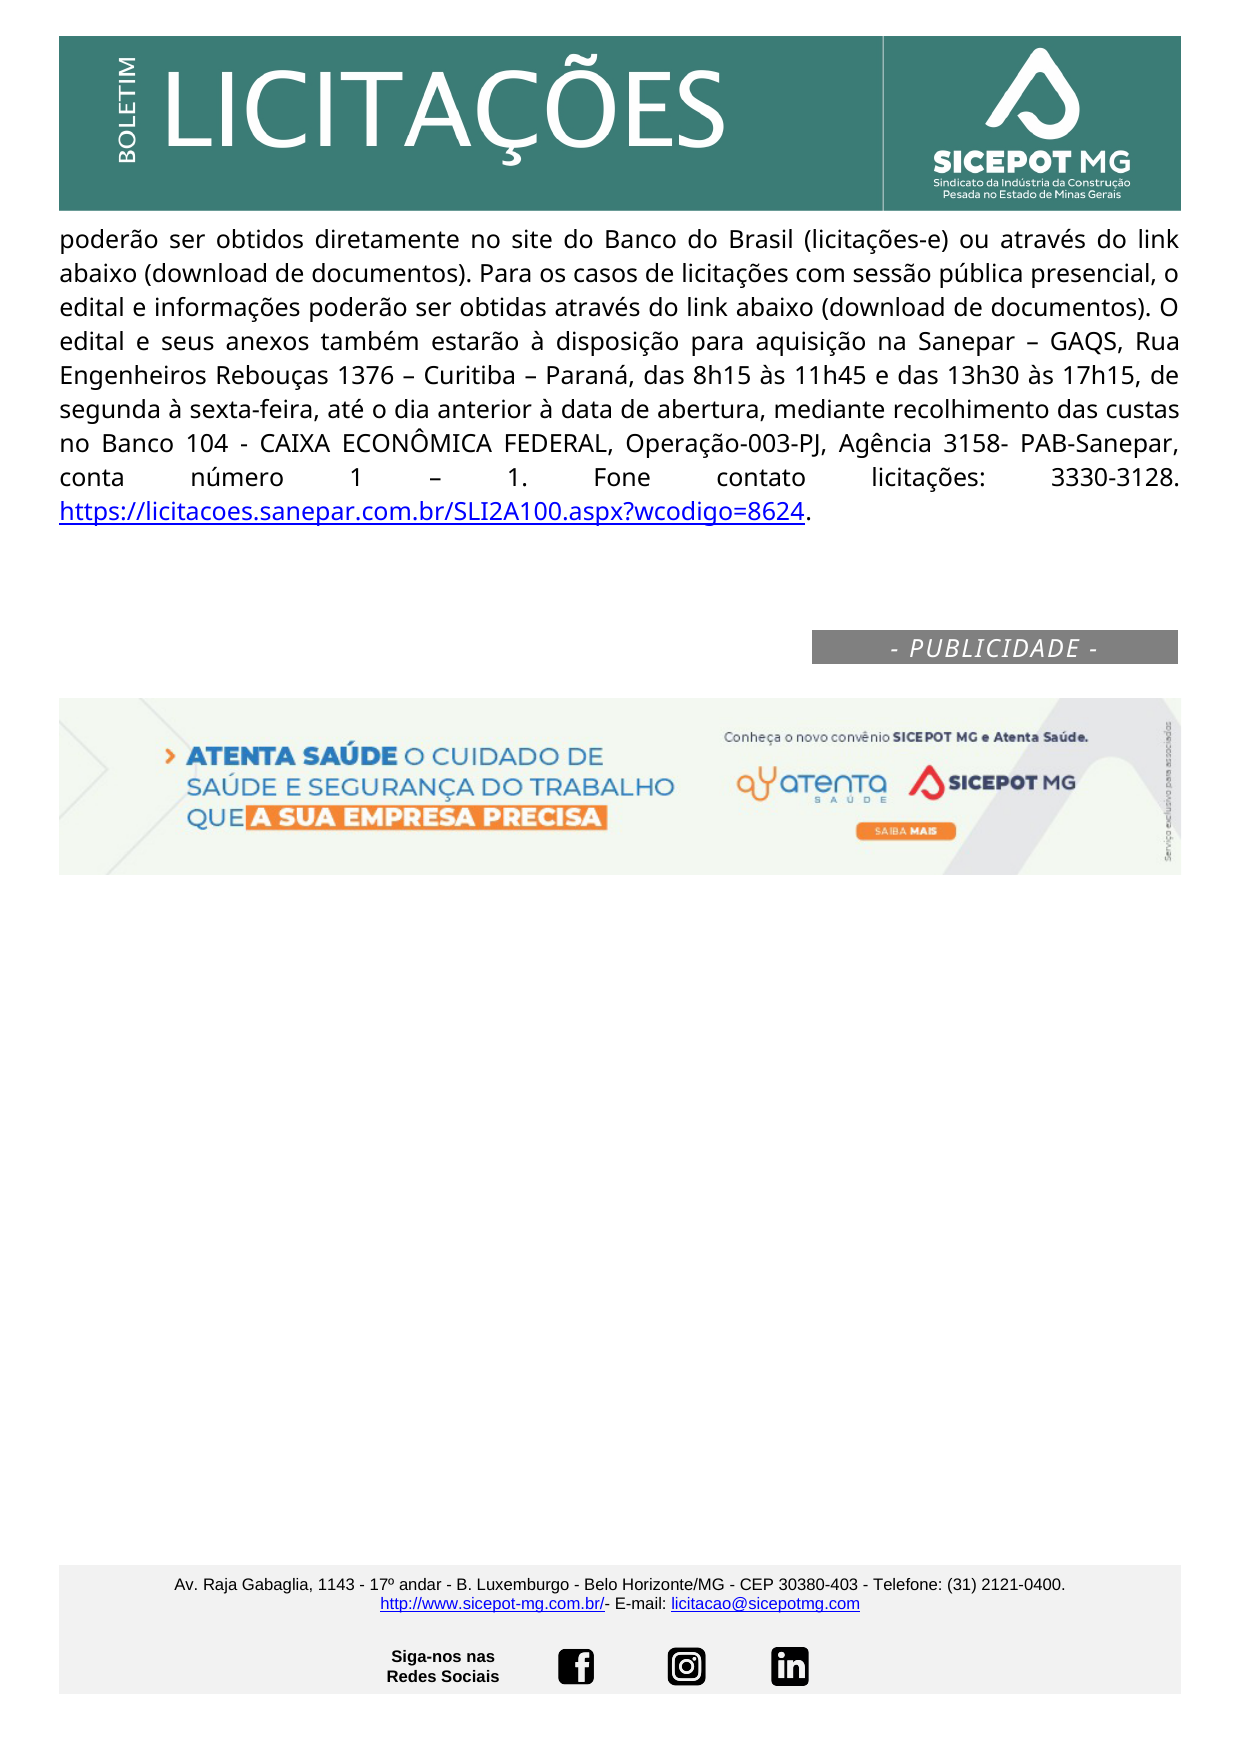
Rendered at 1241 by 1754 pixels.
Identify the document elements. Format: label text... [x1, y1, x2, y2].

picture [557, 1648, 594, 1685]
picture [59, 698, 1182, 875]
picture [59, 36, 1181, 211]
picture [771, 1647, 809, 1686]
text - PUBLICIDADE - [812, 630, 1178, 664]
picture [667, 1647, 706, 1686]
